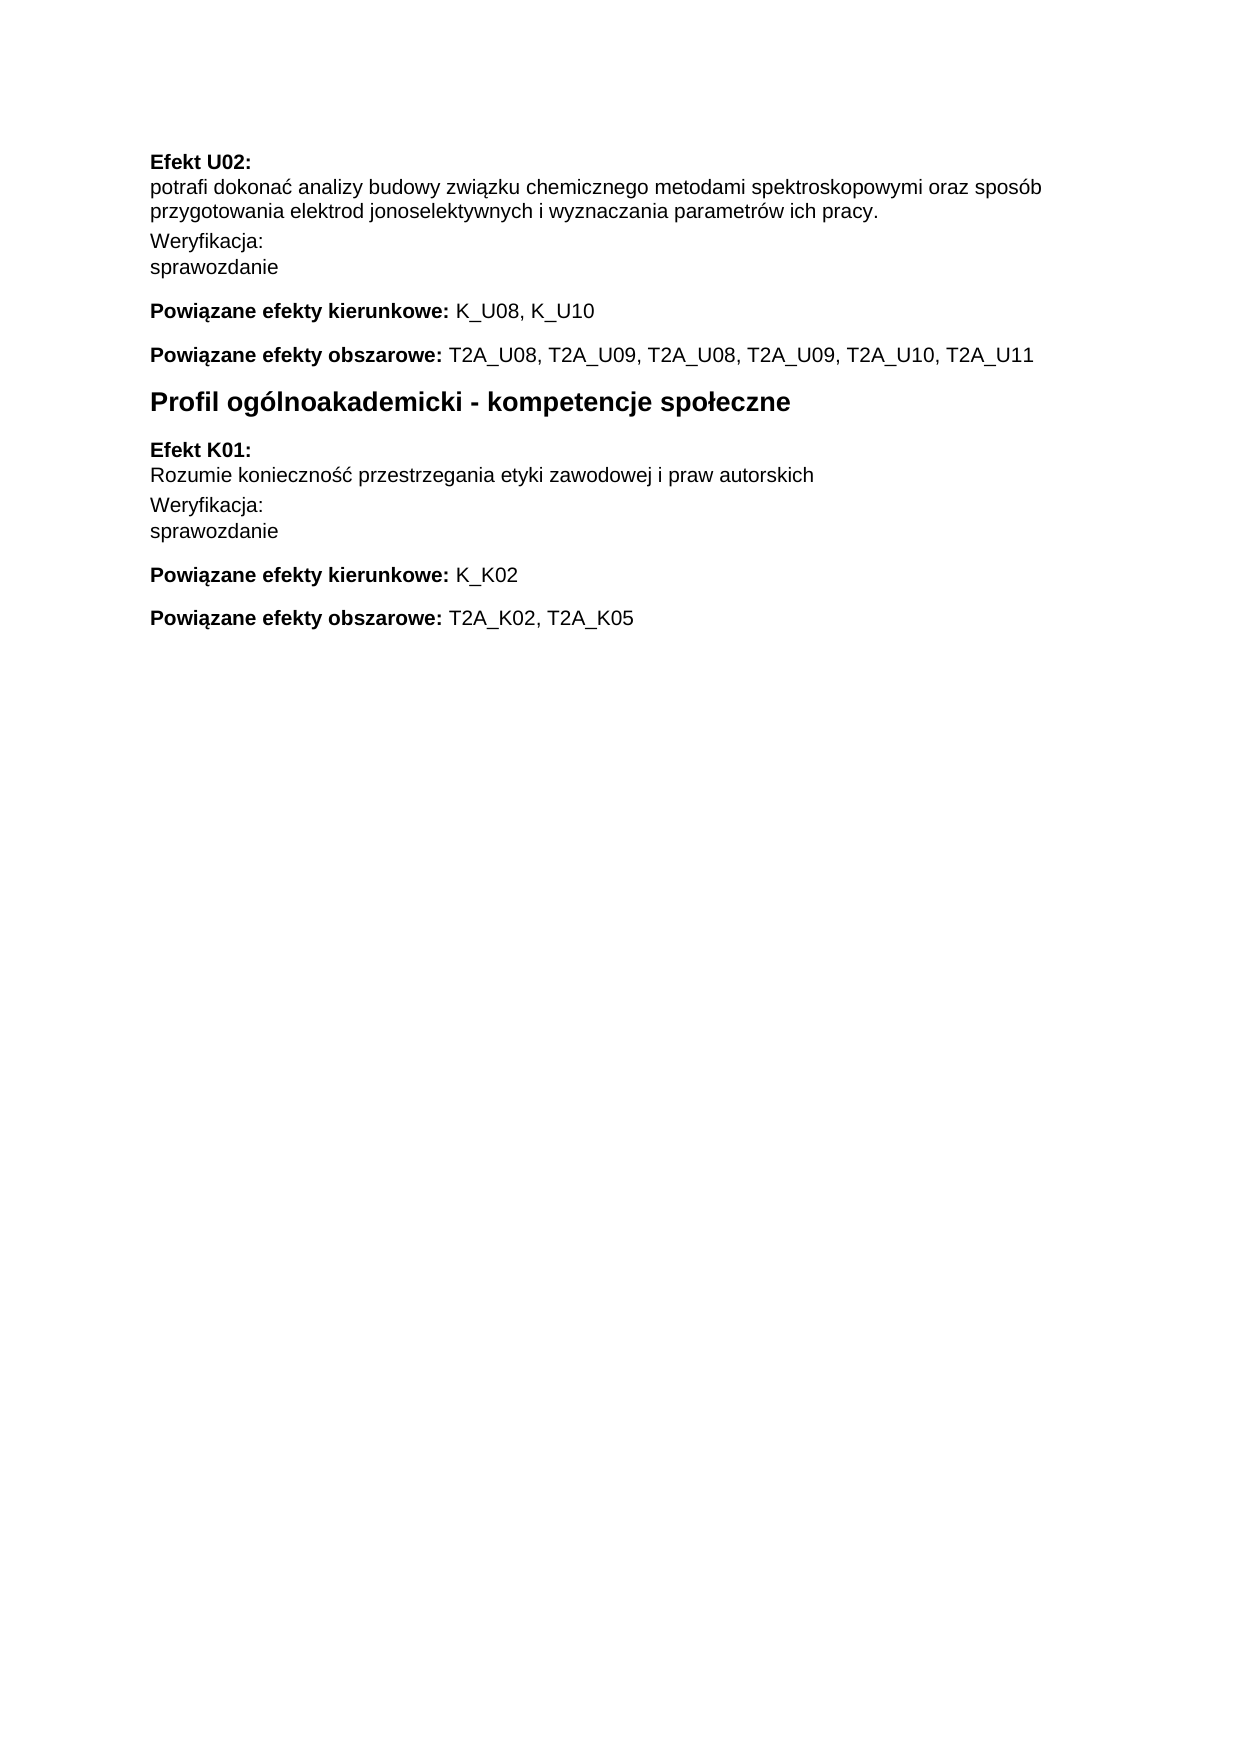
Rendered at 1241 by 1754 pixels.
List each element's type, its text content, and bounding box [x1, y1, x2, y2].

text Powiązane efekty kierunkowe: K_U08, K_U10 [150, 299, 1090, 323]
text potrafi dokonać analizy budowy związku chemicznego metodami spektroskopowymi oraz sposób przygotowania elektrod jonoselektywnych i wyznaczania parametrów ich pracy. [150, 175, 1090, 223]
text Weryfikacja: [150, 229, 1090, 253]
text Weryfikacja: [150, 493, 1090, 517]
subtitle Profil ogólnoakademicki - kompetencje społeczne [150, 386, 1090, 418]
text Powiązane efekty kierunkowe: K_K02 [150, 562, 1090, 586]
text sprawozdanie [150, 255, 1090, 279]
text Powiązane efekty obszarowe: T2A_U08, T2A_U09, T2A_U08, T2A_U09, T2A_U10, T2A_U11 [150, 343, 1090, 367]
text Powiązane efekty obszarowe: T2A_K02, T2A_K05 [150, 606, 1090, 630]
text sprawozdanie [150, 519, 1090, 543]
text Efekt U02: [150, 150, 1090, 174]
text Rozumie konieczność przestrzegania etyki zawodowej i praw autorskich [150, 462, 1090, 486]
text Efekt K01: [150, 437, 1090, 461]
